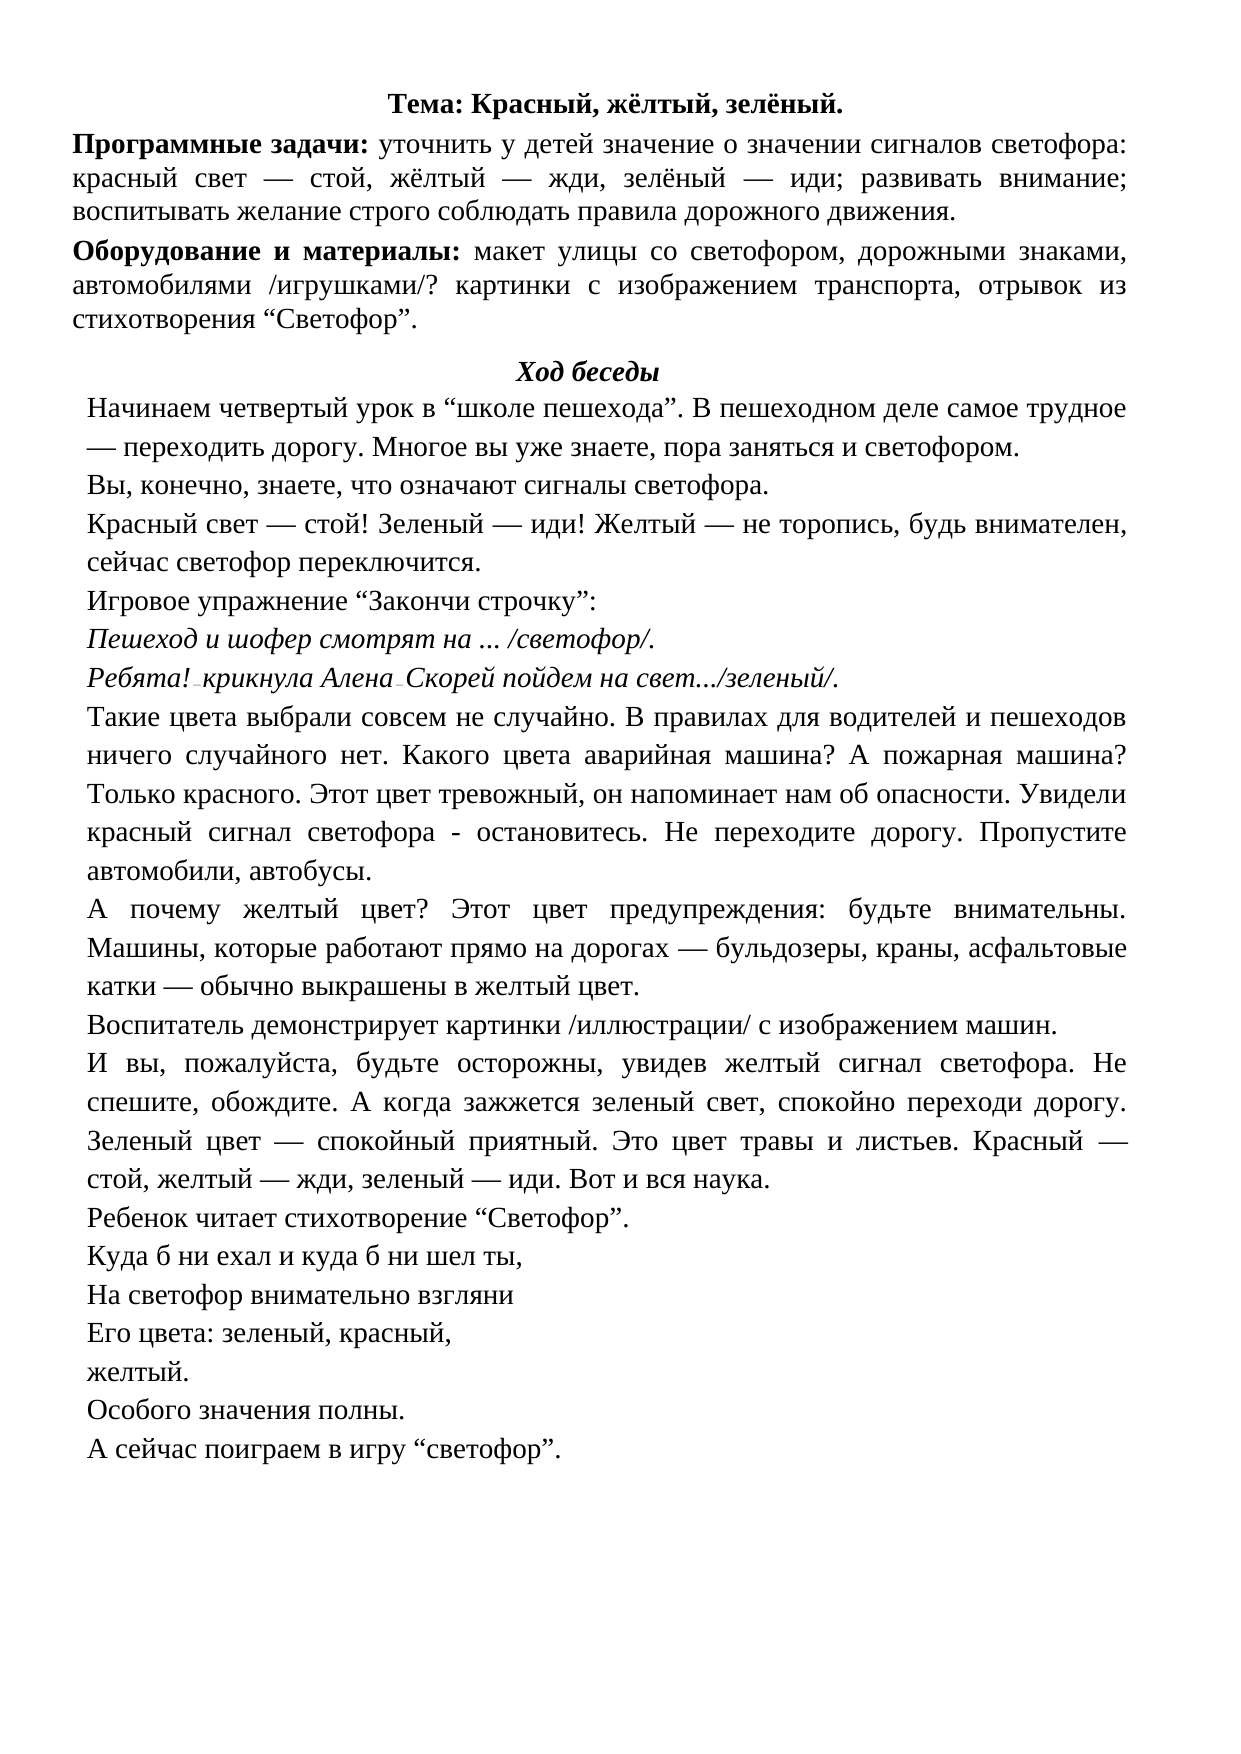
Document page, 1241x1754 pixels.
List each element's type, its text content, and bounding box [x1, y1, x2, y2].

text Воспитатель демонстрирует картинки /иллюстрации/ с изображением машин. [87, 1003, 1180, 1042]
text Куда б ни ехал и куда б ни шел ты, [87, 1235, 1180, 1273]
text Ребята! — крикнула Алена — Скорей пойдем на свет.../зеленый/. [87, 657, 1180, 695]
text А почему желтый цвет? Этот цвет предупреждения: будьте внимательны. Машины, которые работают прямо на дорогах — бульдозеры, краны, асфальтовые катки — обычно выкрашены в желтый цвет. [87, 888, 1128, 1003]
text Ход беседы [516, 358, 1180, 387]
text Оборудование и материалы: макет улицы со светофором, дорожными знаками, автомобилями /игрушками/? картинки с изображением транспорта, отрывок из стихотворения “Светофор”. [72, 233, 1128, 335]
text Такие цвета выбрали совсем не случайно. В правилах для водителей и пешеходов ничего случайного нет. Какого цвета аварийная машина? А пожарная машина? Только красного. Этот цвет тревожный, он напоминает нам об опасности. Увидели красный сигнал светофора - остановитесь. Не переходите дорогу. Пропустите автомобили, автобусы. [87, 695, 1128, 888]
text Игровое упражнение “Закончи строчку”: [87, 579, 1180, 618]
text Программные задачи: уточнить у детей значение о значении сигналов светофора: красный свет — стой, жёлтый — жди, зелёный — иди; развивать внимание; воспитывать желание строго соблюдать правила дорожного движения. [72, 127, 1128, 227]
text Пешеход и шофер смотрят на ... /светофор/. [87, 618, 1180, 657]
text Тема: Красный, жёлтый, зелёный. [51, 90, 1180, 119]
text И вы, пожалуйста, будьте осторожны, увидев желтый сигнал светофора. Не спешите, обождите. А когда зажжется зеленый свет, спокойно переходи дорогу. Зеленый цвет — спокойный приятный. Это цвет травы и листьев. Красный — стой, желтый — жди, зеленый — иди. Вот и вся наука. [87, 1042, 1128, 1196]
text На светофор внимательно взгляни Его цвета: зеленый, красный, желтый. [87, 1273, 559, 1389]
text А сейчас поиграем в игру “светофор”. [87, 1427, 1180, 1466]
text Вы, конечно, знаете, что означают сигналы светофора. [87, 464, 1180, 502]
text Ребенок читает стихотворение “Светофор”. [87, 1196, 1180, 1235]
text Начинаем четвертый урок в “школе пешехода”. В пешеходном деле самое трудное — переходить дорогу. Многое вы уже знаете, пора заняться и светофором. [87, 387, 1128, 464]
text Особого значения полны. [87, 1389, 1180, 1427]
text Красный свет — стой! Зеленый — иди! Желтый — не торопись, будь внимателен, сейчас светофор переключится. [87, 502, 1128, 579]
